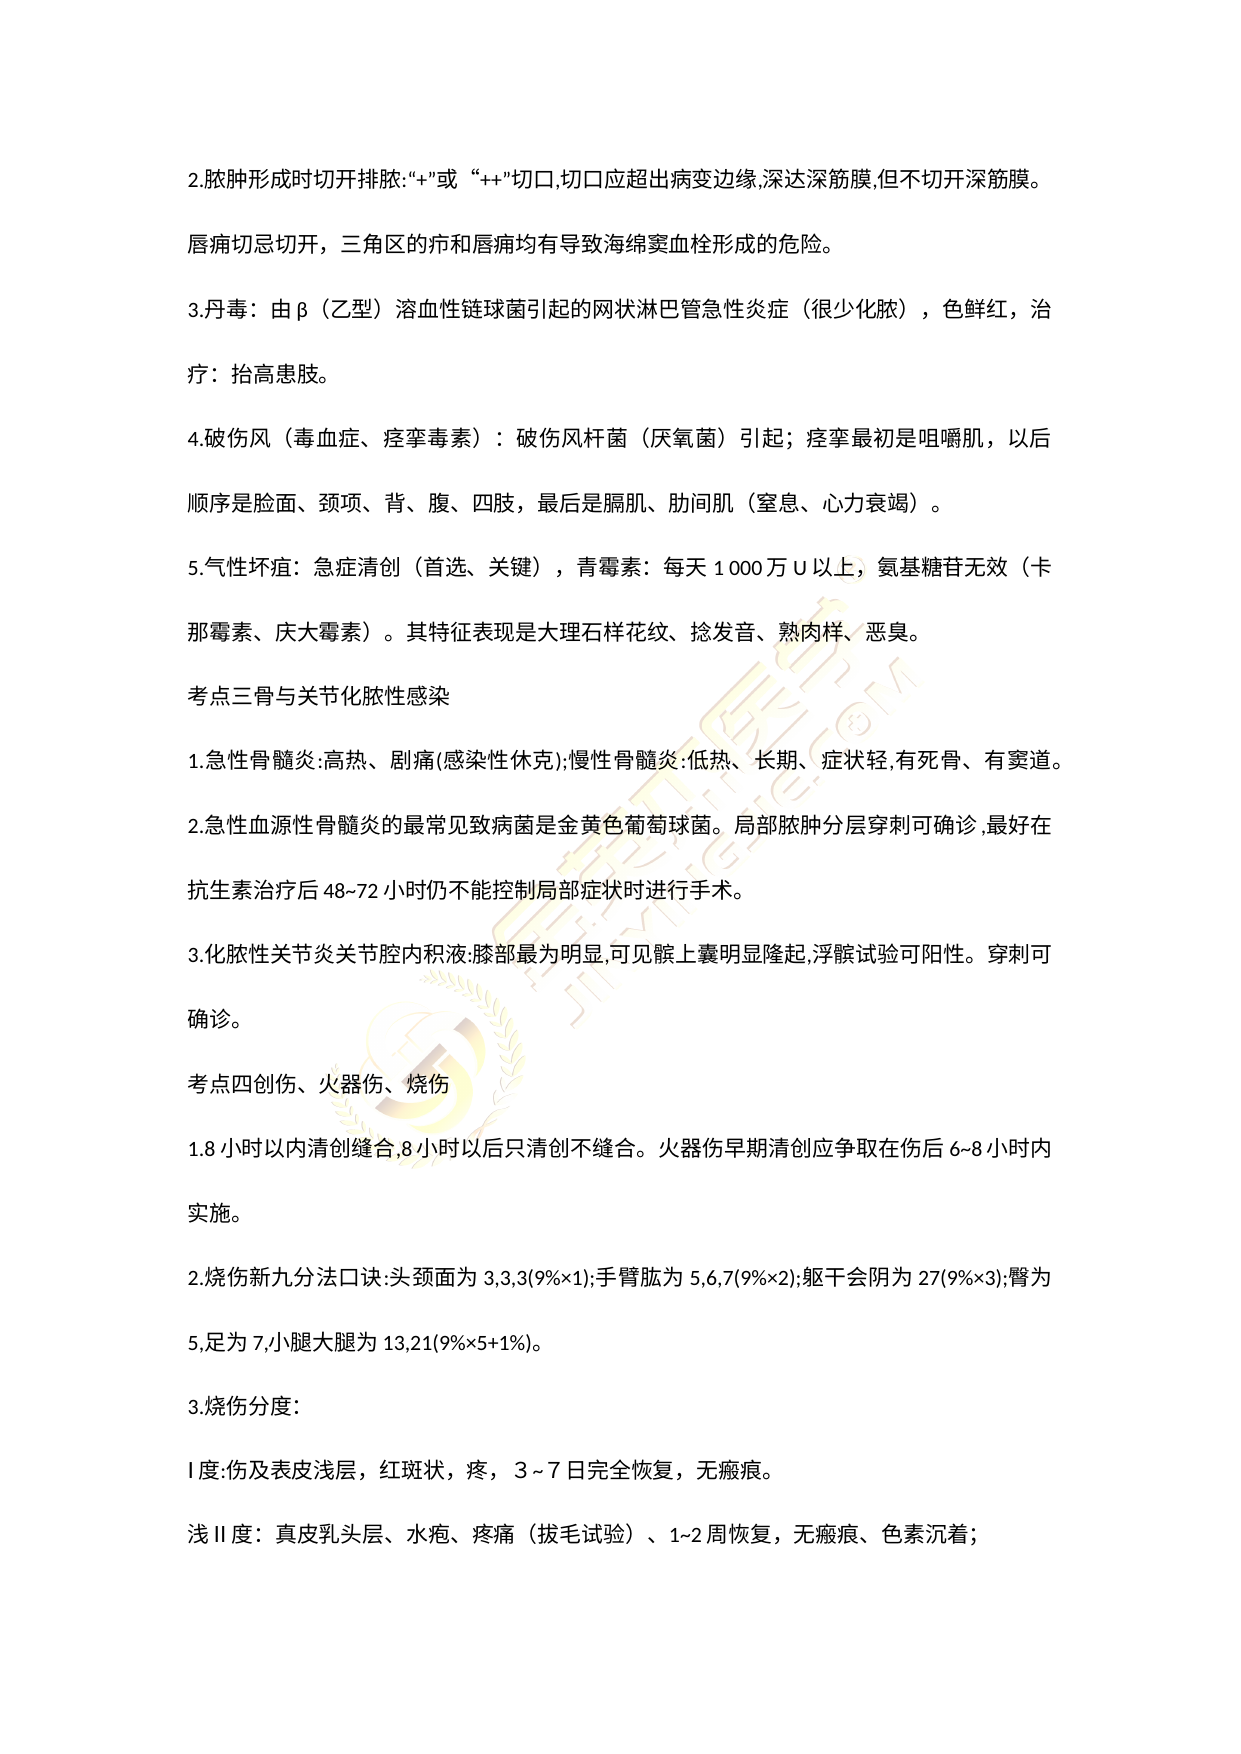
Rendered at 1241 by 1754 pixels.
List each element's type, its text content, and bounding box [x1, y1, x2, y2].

text 2.脓肿形成时切开排脓:“+”或“++”切口,切口应超出病变边缘,深达深筋膜,但不切开深筋膜。唇痈切忌切开，三角区的疖和唇痈均有导致海绵窦血栓形成的危险。 [187, 162, 1053, 259]
text 考点三骨与关节化脓性感染 [187, 679, 1053, 711]
text Ⅰ度:伤及表皮浅层，红斑状，疼，３~７日完全恢复，无瘢痕。 [187, 1453, 1053, 1485]
text 2.烧伤新九分法口诀:头颈面为3,3,3(9%×1);手臂肱为5,6,7(9%×2);躯干会阴为27(9%×3);臀为5,足为7,小腿大腿为13,21(9%×5+1%)。 [187, 1259, 1053, 1357]
text 1.8小时以内清创缝合,8小时以后只清创不缝合。火器伤早期清创应争取在伤后6~8小时内实施。 [187, 1130, 1053, 1228]
text 3.烧伤分度： [187, 1389, 1053, 1421]
text 3.化脓性关节炎关节腔内积液:膝部最为明显,可见髌上囊明显隆起,浮髌试验可阳性。穿刺可确诊。 [187, 937, 1053, 1034]
text 5.气性坏疽：急症清创（首选、关键），青霉素：每天1 000万U以上，氨基糖苷无效（卡那霉素、庆大霉素）。其特征表现是大理石样花纹、捻发音、熟肉样、恶臭。 [187, 549, 1053, 647]
text 4.破伤风（毒血症、痉挛毒素）：破伤风杆菌（厌氧菌）引起；痉挛最初是咀嚼肌，以后顺序是脸面、颈项、背、腹、四肢，最后是膈肌、肋间肌（窒息、心力衰竭）。 [187, 420, 1053, 518]
text 浅Ⅱ度：真皮乳头层、水疱、疼痛（拔毛试验）、1~2周恢复，无瘢痕、色素沉着； [187, 1517, 1053, 1549]
text 1.急性骨髓炎:高热、剧痛(感染性休克);慢性骨髓炎:低热、长期、症状轻,有死骨、有窦道。2.急性血源性骨髓炎的最常见致病菌是金黄色葡萄球菌。局部脓肿分层穿刺可确诊,最好在抗生素治疗后48~72小时仍不能控制局部症状时进行手术。 [187, 743, 1053, 905]
text 3.丹毒：由β（乙型）溶血性链球菌引起的网状淋巴管急性炎症（很少化脓），色鲜红，治疗：抬高患肢。 [187, 291, 1053, 389]
text 考点四创伤、火器伤、烧伤 [187, 1066, 1053, 1099]
